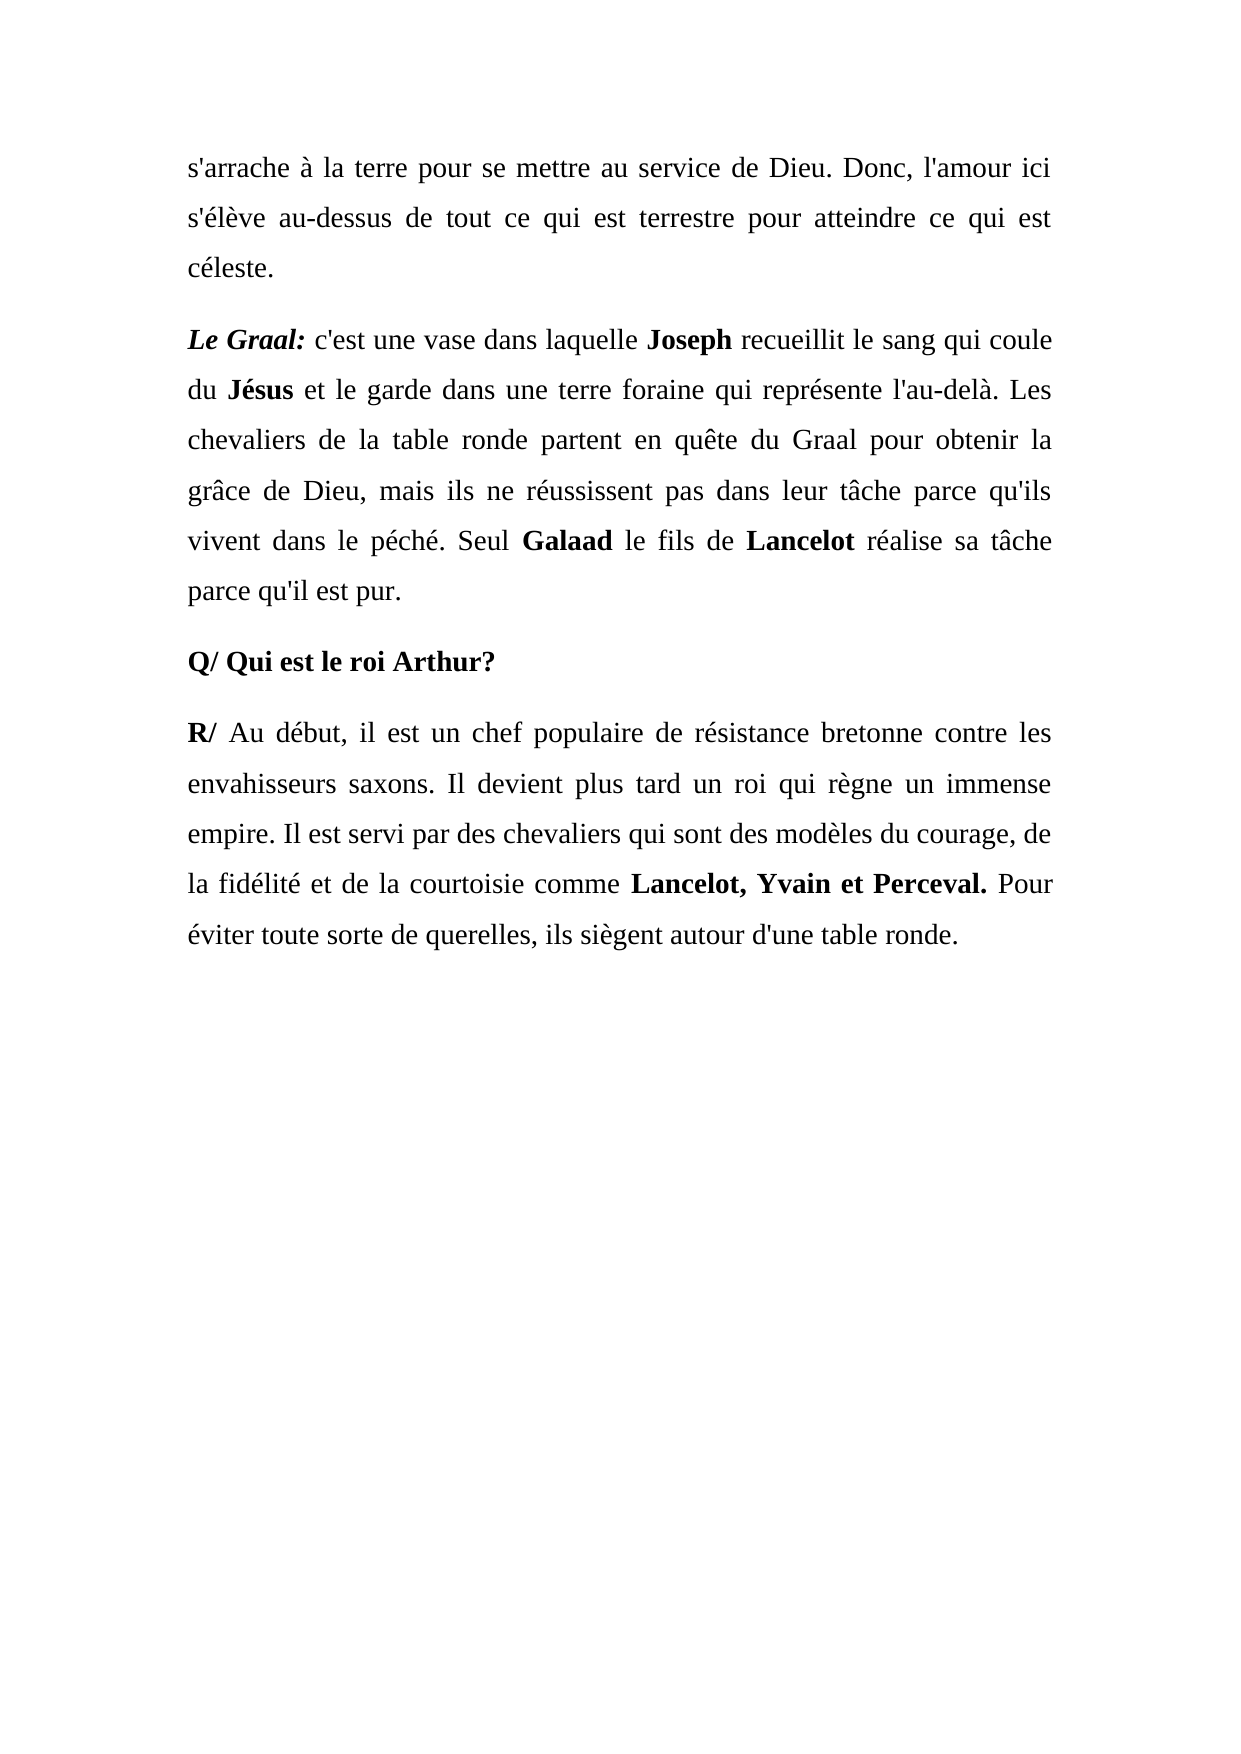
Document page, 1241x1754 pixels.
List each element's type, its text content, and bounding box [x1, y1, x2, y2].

text Q/ Qui est le roi Arthur? [187, 644, 1053, 678]
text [187, 150, 1053, 284]
text Le Graal: c'est une vase dans laquelle Joseph recueillit le sang qui coule du Jésus et le garde dans une terre foraine qui représente l'au-delà. Les chevaliers de la table ronde partent en quête du Graal pour obtenir la grâce de Dieu, mais ils ne réussissent pas dans leur tâche parce qu'ils vivent dans le péché. Seul Galaad le fils de Lancelot réalise sa tâche parce qu'il est pur. [187, 322, 1053, 607]
text R/ Au début, il est un chef populaire de résistance bretonne contre les envahisseurs saxons. Il devient plus tard un roi qui règne un immense empire. Il est servi par des chevaliers qui sont des modèles du courage, de la fidélité et de la courtoisie comme Lancelot, Yvain et Perceval. Pour éviter toute sorte de querelles, ils siègent autour d'une table ronde. [187, 716, 1053, 950]
